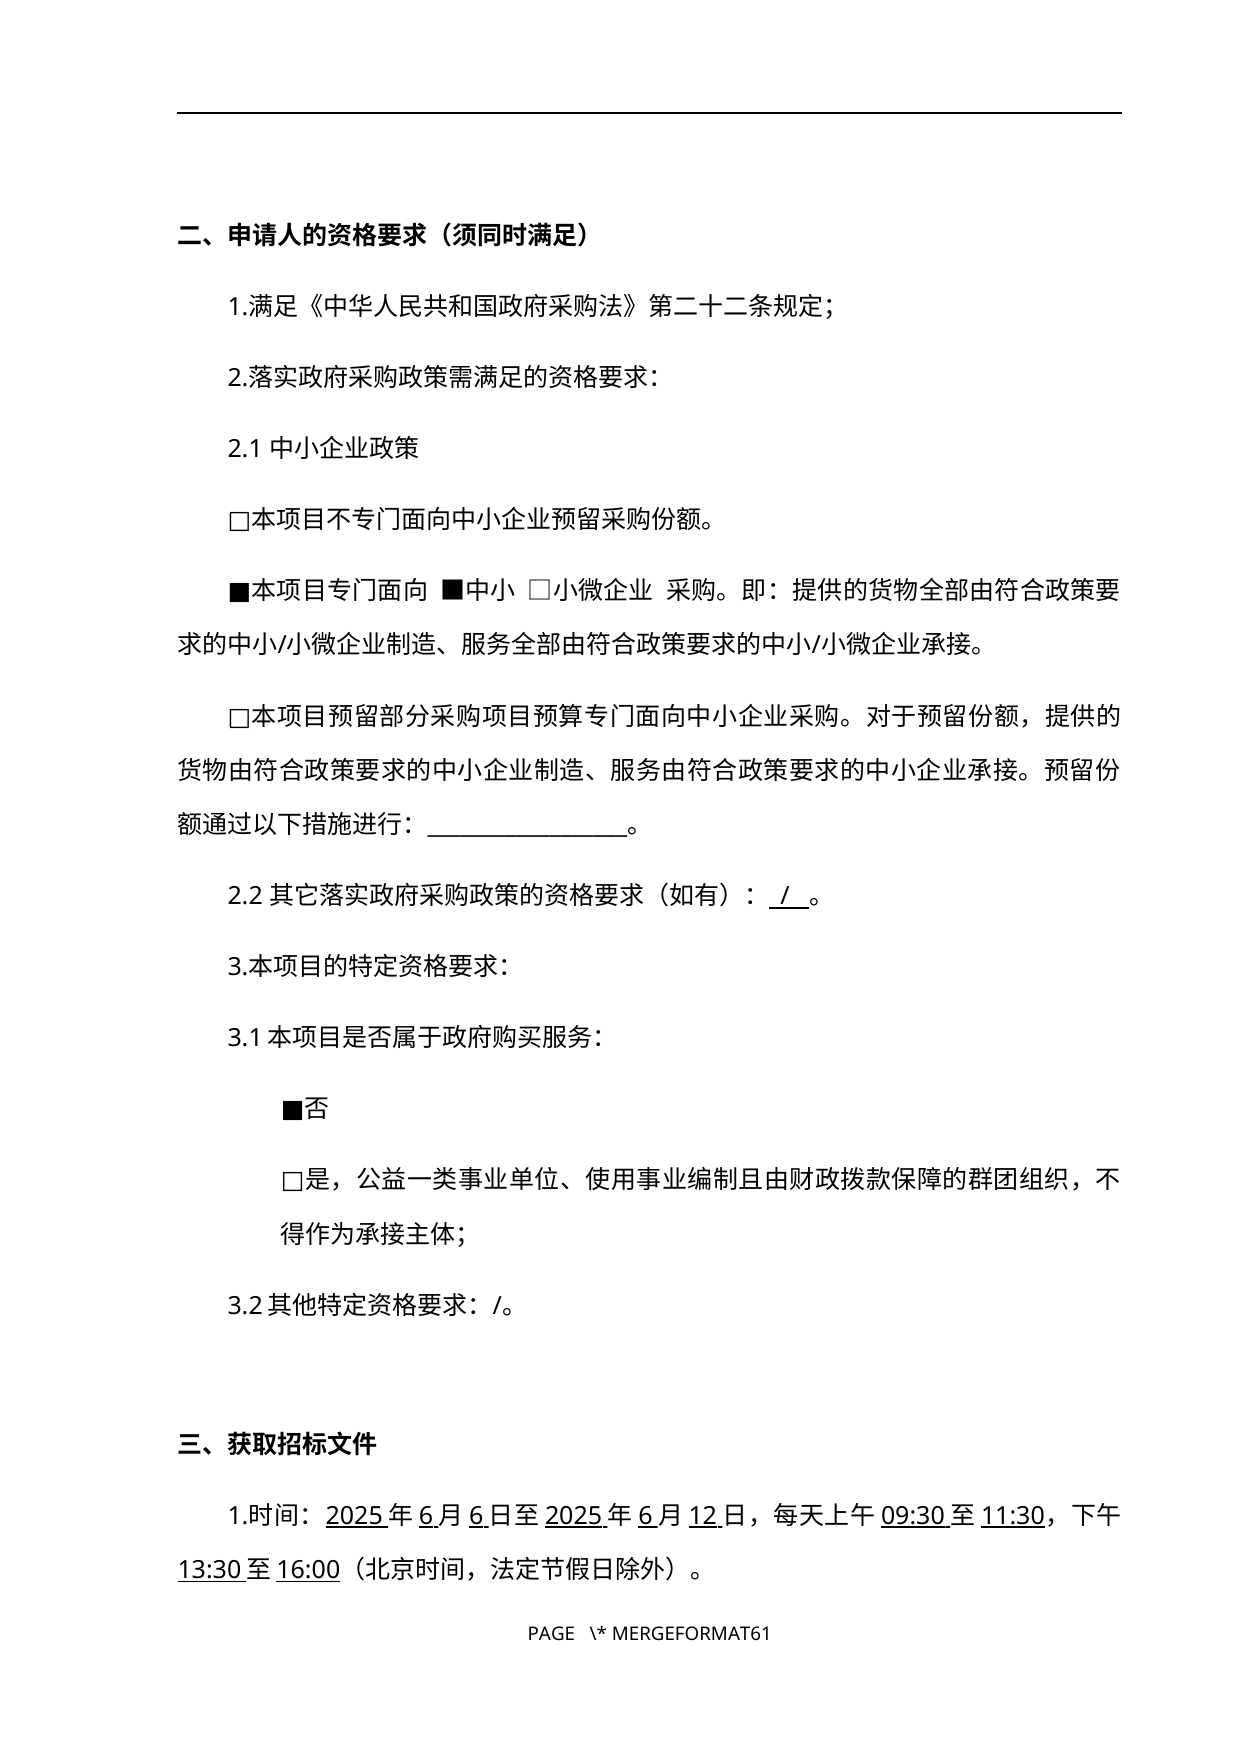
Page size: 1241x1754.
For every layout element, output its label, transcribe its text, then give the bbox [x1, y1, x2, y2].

text 1.时间：2025年6月6日至2025年6月12日，每天上午09:30至11:30，下午13:30至16:00（北京时间，法定节假日除外）。 [177, 1495, 1122, 1586]
text 3.本项目的特定资格要求： [177, 947, 1122, 983]
text □本项目不专门面向中小企业预留采购份额。 [177, 499, 1122, 536]
text ■本项目专门面向 ■中小 □小微企业 采购。即：提供的货物全部由符合政策要求的中小/小微企业制造、服务全部由符合政策要求的中小/小微企业承接。 [177, 571, 1122, 661]
text 3.1本项目是否属于政府购买服务： [177, 1018, 1122, 1054]
subtitle 三、获取招标文件 [177, 1424, 1122, 1460]
text 2.2 其它落实政府采购政策的资格要求（如有）： / 。 [177, 876, 1122, 912]
text ■否 [280, 1089, 1122, 1125]
subtitle 二、申请人的资格要求（须同时满足） [177, 215, 1122, 252]
text 2.1 中小企业政策 [177, 428, 1122, 465]
text □本项目预留部分采购项目预算专门面向中小企业采购。对于预留份额，提供的货物由符合政策要求的中小企业制造、服务由符合政策要求的中小企业承接。预留份额通过以下措施进行：__________________。 [177, 696, 1122, 841]
text 2.落实政府采购政策需满足的资格要求： [177, 357, 1122, 394]
text 3.2其他特定资格要求：/。 [177, 1285, 1122, 1322]
text 1.满足《中华人民共和国政府采购法》第二十二条规定； [177, 286, 1122, 323]
text □是，公益一类事业单位、使用事业编制且由财政拨款保障的群团组织，不得作为承接主体； [280, 1160, 1122, 1251]
